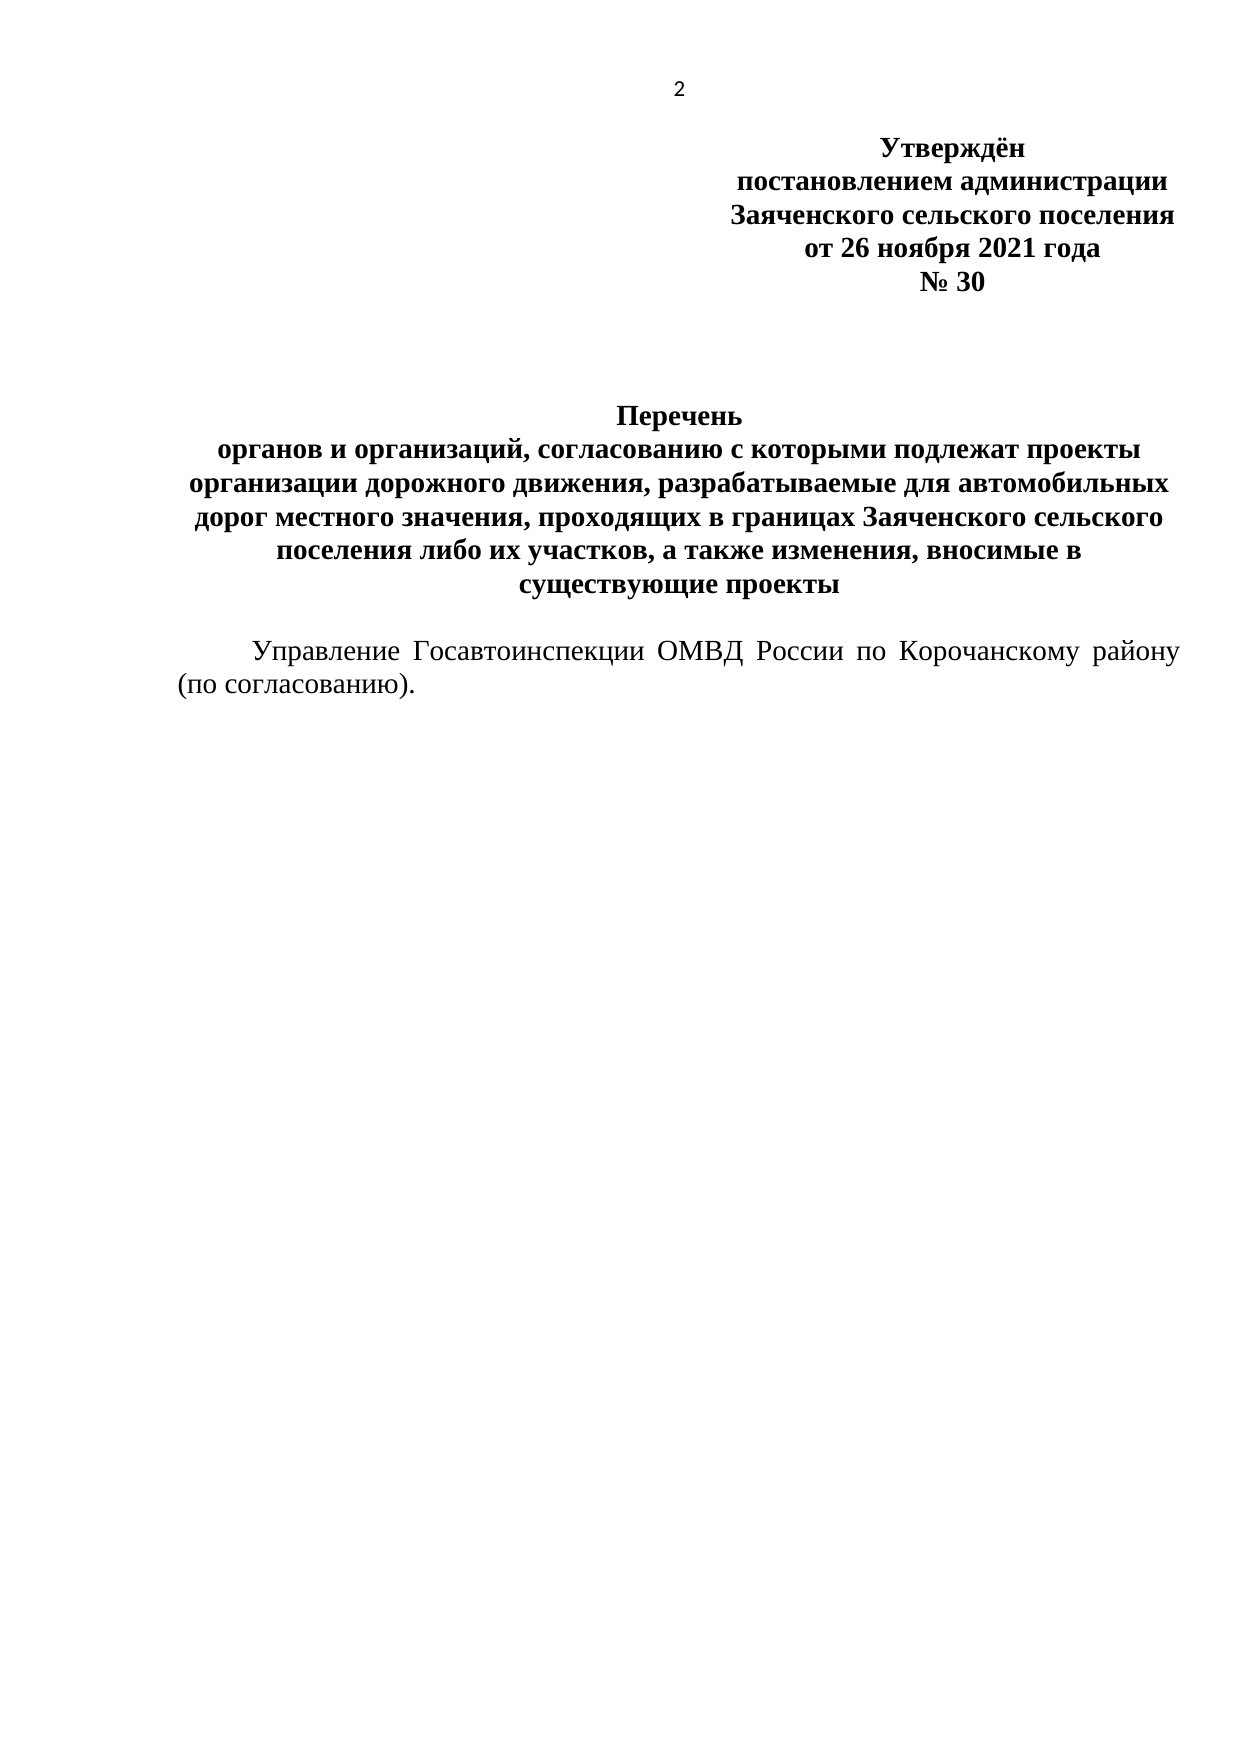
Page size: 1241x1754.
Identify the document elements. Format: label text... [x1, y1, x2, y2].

text Утверждён [723, 130, 1181, 163]
text Управление Госавтоинспекции ОМВД России по Корочанскому району (по согласованию). [177, 633, 1181, 700]
text Перечень [177, 398, 1181, 432]
text органов и организаций, согласованию с которыми подлежат проекты организации дорожного движения, разрабатываемые для автомобильных дорог местного значения, проходящих в границах Заяченского сельского поселения либо их участков, а также изменения, вносимые в существующие проекты [177, 432, 1181, 599]
text постановлением администрации Заяченского сельского поселения [723, 163, 1181, 230]
text от 26 ноября 2021 года [723, 230, 1181, 264]
text № 30 [723, 264, 1181, 297]
